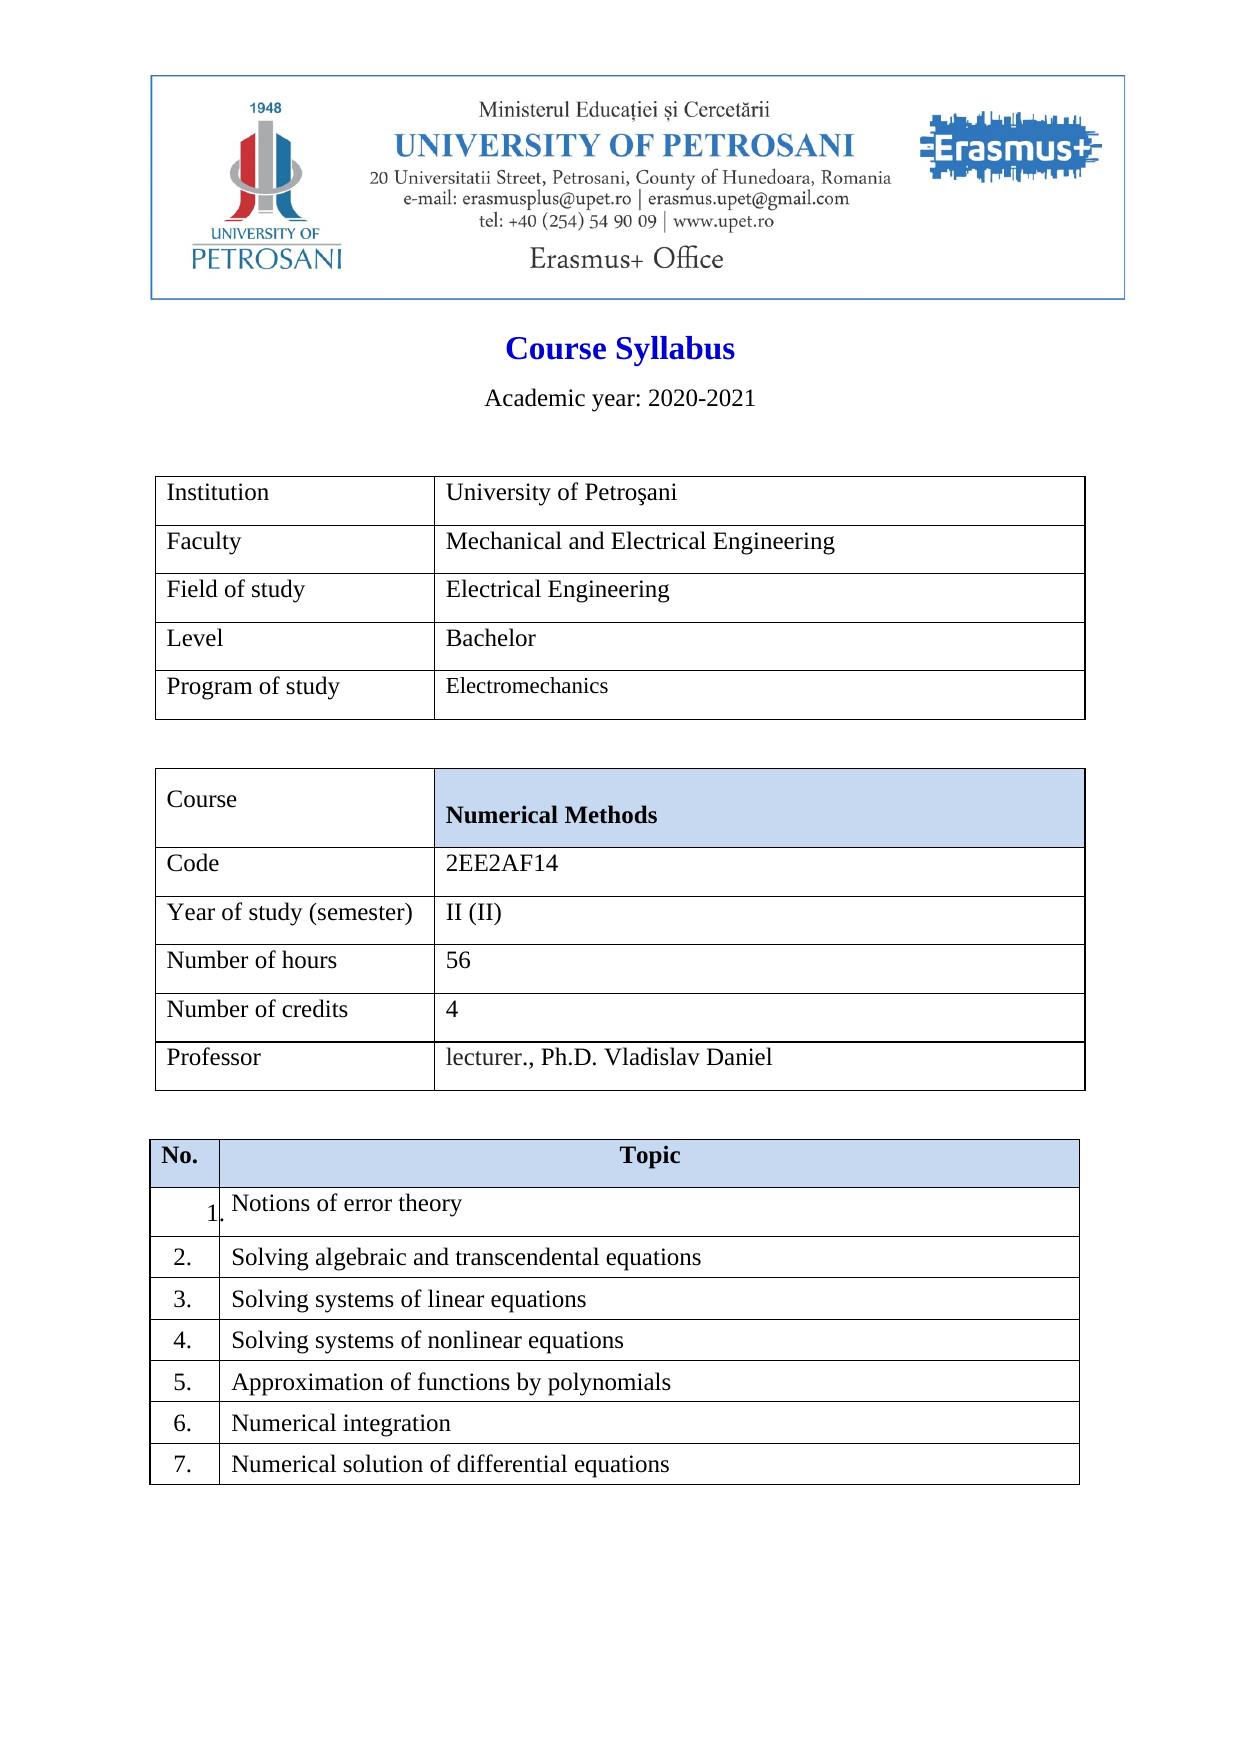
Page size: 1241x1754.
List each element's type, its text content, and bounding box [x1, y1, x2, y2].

table_cell Electromechanics [435, 671, 1084, 719]
table_cell Code [156, 848, 434, 896]
table_cell Solving algebraic and transcendental equations [220, 1237, 1079, 1277]
table_header Topic [220, 1140, 1079, 1187]
picture [150, 75, 1125, 300]
table_cell Program of study [156, 671, 434, 719]
table_cell Numerical solution of differential equations [220, 1444, 1079, 1484]
table_header Institution [156, 477, 434, 525]
table_cell Mechanical and Electrical Engineering [435, 526, 1084, 573]
table_cell Number of hours [156, 945, 434, 993]
table_cell II (II) [435, 897, 1084, 944]
table_header Course [156, 769, 434, 847]
table_header Numerical Methods [435, 769, 1084, 847]
table_cell Electrical Engineering [435, 574, 1084, 622]
table_cell Approximation of functions by polynomials [220, 1361, 1079, 1401]
table_cell Field of study [156, 574, 434, 622]
table_cell 56 [435, 945, 1084, 993]
table_cell lecturer., Ph.D. Vladislav Daniel [435, 1043, 1084, 1090]
table_cell [151, 1188, 219, 1236]
table_cell 4 [435, 994, 1084, 1041]
table_cell [151, 1361, 219, 1401]
table_cell Year of study (semester) [156, 897, 434, 944]
table_cell Faculty [156, 526, 434, 573]
table_header No. [151, 1140, 219, 1187]
table_cell 2EE2AF14 [435, 848, 1084, 896]
table_cell Notions of error theory [220, 1188, 1079, 1236]
table_cell [151, 1444, 219, 1484]
text Academic year: 2020-2021 [150, 383, 1090, 412]
table_cell Solving systems of nonlinear equations [220, 1320, 1079, 1360]
table_cell Professor [156, 1043, 434, 1090]
text Course Syllabus [150, 328, 1090, 366]
table_cell Level [156, 623, 434, 670]
table_cell Number of credits [156, 994, 434, 1041]
table_cell Numerical integration [220, 1402, 1079, 1442]
table_cell Solving systems of linear equations [220, 1278, 1079, 1318]
table_cell Bachelor [435, 623, 1084, 670]
table_cell [151, 1237, 219, 1277]
table_cell [151, 1320, 219, 1360]
table_cell [151, 1278, 219, 1318]
table_header University of Petroşani [435, 477, 1084, 525]
table_cell [151, 1402, 219, 1442]
